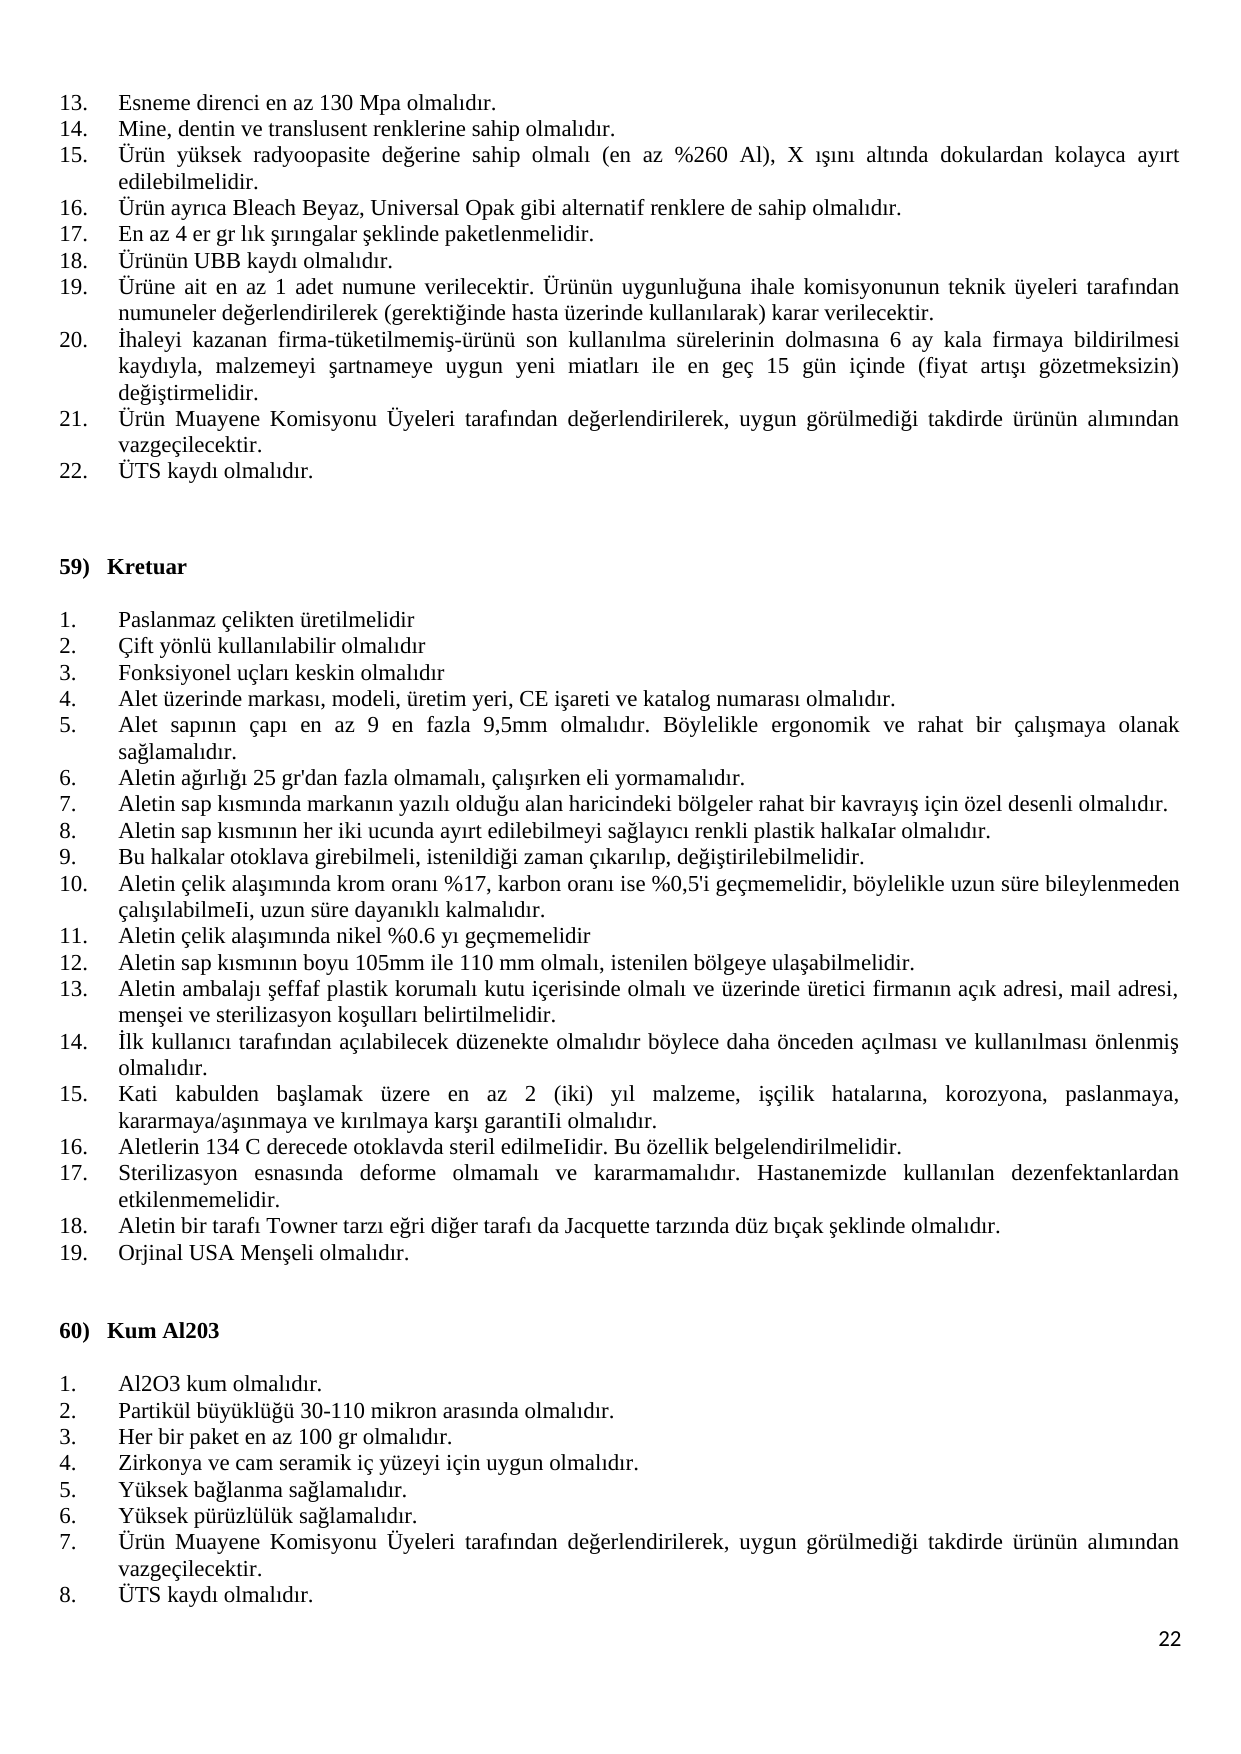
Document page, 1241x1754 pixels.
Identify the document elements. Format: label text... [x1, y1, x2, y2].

list 60) Kum Al203 [59, 1318, 1181, 1344]
list Yüksek bağlanma sağlamalıdır. [59, 1476, 1181, 1502]
list Aletin sap kısmının her iki ucunda ayırt edilebilmeyi sağlayıcı renkli plastik halkaIar olmalıdır. [59, 817, 1181, 843]
list Alet üzerinde markası, modeli, üretim yeri, CE işareti ve katalog numarası olmalıdır. [59, 685, 1181, 711]
list Paslanmaz çelikten üretilmelidir [59, 606, 1181, 632]
list Aletin bir tarafı Towner tarzı eğri diğer tarafı da Jacquette tarzında düz bıçak şeklinde olmalıdır. [59, 1212, 1181, 1238]
list Zirkonya ve cam seramik iç yüzeyi için uygun olmalıdır. [59, 1449, 1181, 1476]
list Ürünün UBB kaydı olmalıdır. [59, 247, 1181, 273]
list Aletin çelik alaşımında nikel %0.6 yı geçmemelidir [59, 922, 1181, 949]
list İlk kullanıcı tarafından açılabilecek düzenekte olmalıdır böylece daha önceden açılması ve kullanılması önlenmiş olmalıdır. [59, 1028, 1181, 1080]
list Aletin ambalajı şeffaf plastik korumalı kutu içerisinde olmalı ve üzerinde üretici firmanın açık adresi, mail adresi, menşei ve sterilizasyon koşulları belirtilmelidir. [59, 975, 1181, 1028]
list Orjinal USA Menşeli olmalıdır. [59, 1238, 1181, 1265]
list Her bir paket en az 100 gr olmalıdır. [59, 1423, 1181, 1449]
list Aletin çelik alaşımında krom oranı %17, karbon oranı ise %0,5'i geçmemelidir, böylelikle uzun süre bileylenmeden çalışılabilmeIi, uzun süre dayanıklı kalmalıdır. [59, 869, 1181, 922]
list Çift yönlü kullanılabilir olmalıdır [59, 632, 1181, 659]
list Ürün Muayene Komisyonu Üyeleri tarafından değerlendirilerek, uygun görülmediği takdirde ürünün alımından vazgeçilecektir. [59, 1528, 1181, 1581]
list Aletin sap kısmında markanın yazılı olduğu alan haricindeki bölgeler rahat bir kavrayış için özel desenli olmalıdır. [59, 791, 1181, 817]
list Alet sapının çapı en az 9 en fazla 9,5mm olmalıdır. Böylelikle ergonomik ve rahat bir çalışmaya olanak sağlamalıdır. [59, 711, 1181, 764]
list Aletlerin 134 C derecede otoklavda steril edilmeIidir. Bu özellik belgelendirilmelidir. [59, 1133, 1181, 1159]
list Al2O3 kum olmalıdır. [59, 1370, 1181, 1397]
list 59) Kretuar [59, 553, 1181, 580]
list Aletin sap kısmının boyu 105mm ile 110 mm olmalı, istenilen bölgeye ulaşabilmelidir. [59, 949, 1181, 975]
list Esneme direnci en az 130 Mpa olmalıdır. [59, 89, 1181, 115]
list Partikül büyüklüğü 30-110 mikron arasında olmalıdır. [59, 1397, 1181, 1423]
list ÜTS kaydı olmalıdır. [59, 1581, 1181, 1607]
list Bu halkalar otoklava girebilmeli, istenildiği zaman çıkarılıp, değiştirilebilmelidir. [59, 843, 1181, 869]
list Aletin ağırlığı 25 gr'dan fazla olmamalı, çalışırken eli yormamalıdır. [59, 764, 1181, 791]
list Kati kabulden başlamak üzere en az 2 (iki) yıl malzeme, işçilik hatalarına, korozyona, paslanmaya, kararmaya/aşınmaya ve kırılmaya karşı garantiIi olmalıdır. [59, 1080, 1181, 1133]
list Fonksiyonel uçları keskin olmalıdır [59, 659, 1181, 685]
list ÜTS kaydı olmalıdır. [59, 458, 1181, 484]
list Ürüne ait en az 1 adet numune verilecektir. Ürünün uygunluğuna ihale komisyonunun teknik üyeleri tarafından numuneler değerlendirilerek (gerektiğinde hasta üzerinde kullanılarak) karar verilecektir. [59, 273, 1181, 326]
list En az 4 er gr lık şırıngalar şeklinde paketlenmelidir. [59, 220, 1181, 247]
list İhaleyi kazanan firma-tüketilmemiş-ürünü son kullanılma sürelerinin dolmasına 6 ay kala firmaya bildirilmesi kaydıyla, malzemeyi şartnameye uygun yeni miatları ile en geç 15 gün içinde (fiyat artışı gözetmeksizin) değiştirmelidir. [59, 326, 1181, 405]
list Ürün yüksek radyoopasite değerine sahip olmalı (en az %260 Al), X ışını altında dokulardan kolayca ayırt edilebilmelidir. [59, 141, 1181, 194]
list Ürün Muayene Komisyonu Üyeleri tarafından değerlendirilerek, uygun görülmediği takdirde ürünün alımından vazgeçilecektir. [59, 405, 1181, 458]
list Ürün ayrıca Bleach Beyaz, Universal Opak gibi alternatif renklere de sahip olmalıdır. [59, 194, 1181, 220]
list Mine, dentin ve translusent renklerine sahip olmalıdır. [59, 115, 1181, 141]
list Yüksek pürüzlülük sağlamalıdır. [59, 1502, 1181, 1528]
list Sterilizasyon esnasında deforme olmamalı ve kararmamalıdır. Hastanemizde kullanılan dezenfektanlardan etkilenmemelidir. [59, 1159, 1181, 1212]
